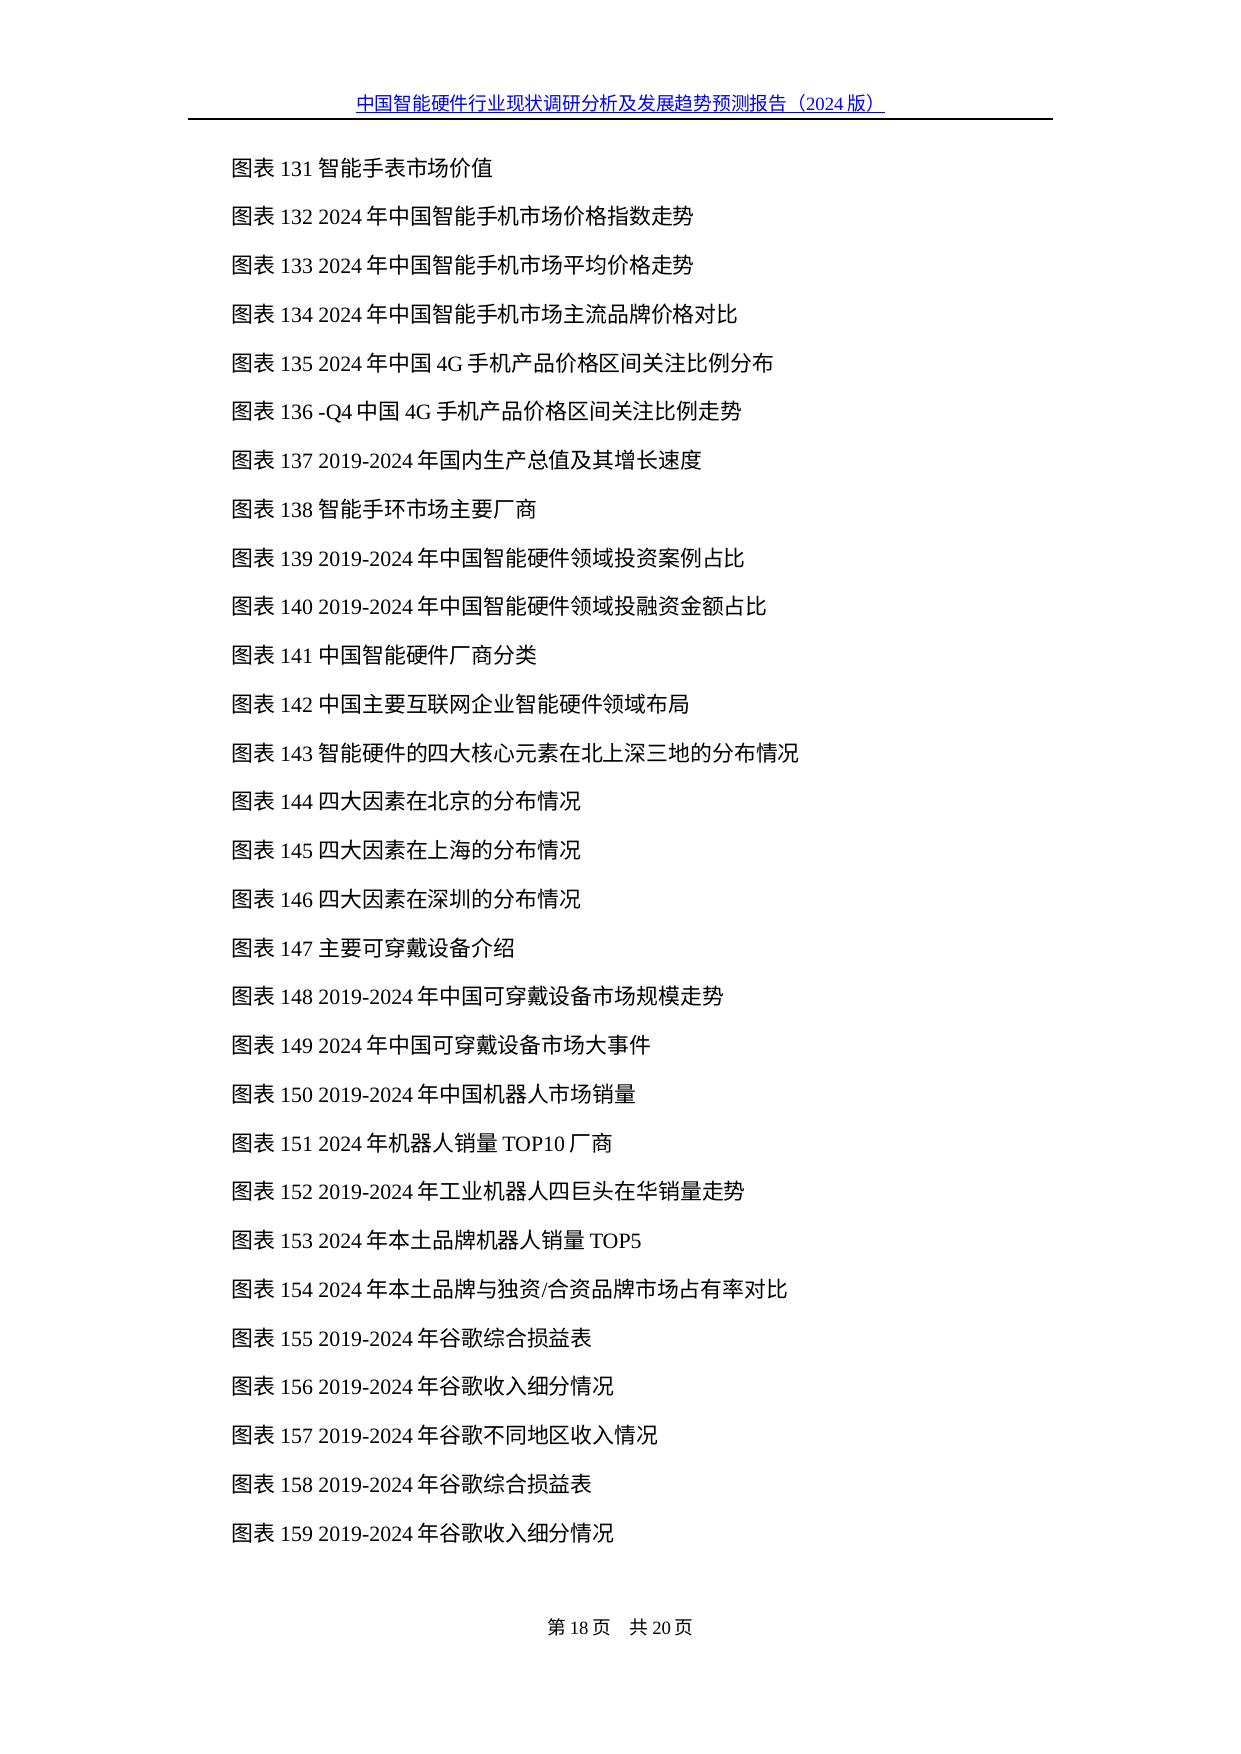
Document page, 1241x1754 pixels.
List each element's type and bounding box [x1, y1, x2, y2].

text [187, 150, 1053, 1548]
